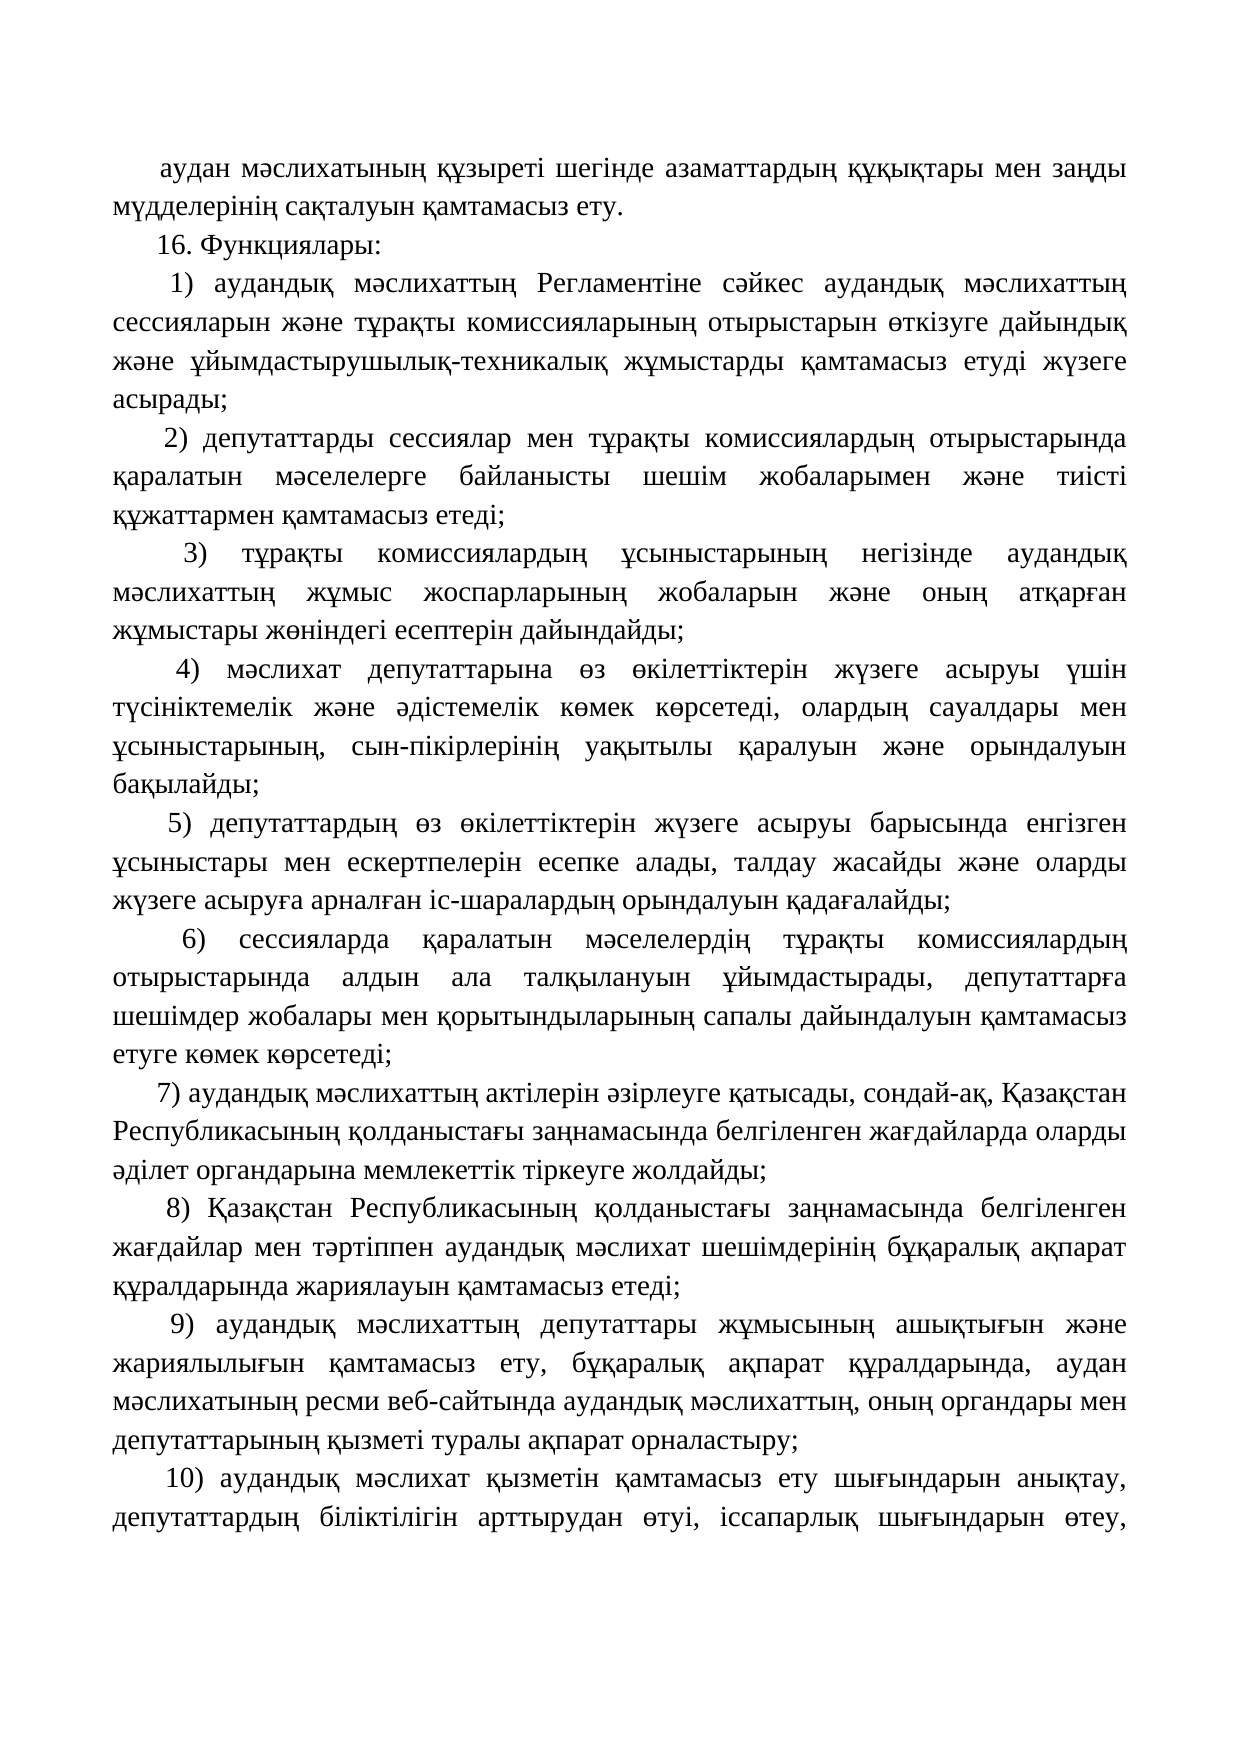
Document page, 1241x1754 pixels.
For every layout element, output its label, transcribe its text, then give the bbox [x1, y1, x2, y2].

text 6) сессияларда қаралатын мәселелердің тұрақты комиссиялардың отырыстарында алдын ала талқылануын ұйымдастырады, депутаттарға шешімдер жобалары мен қорытындыларының сапалы дайындалуын қамтамасыз етуге көмек көрсетеді; [112, 921, 1128, 1070]
text 2) депутаттарды сессиялар мен тұрақты комиссиялардың отырыстарында қаралатын мәселелерге байланысты шешім жобаларымен және тиісті құжаттармен қамтамасыз етеді; [112, 420, 1128, 530]
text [112, 1460, 1128, 1532]
text 8) Қазақстан Республикасының қолданыстағы заңнамасында белгіленген жағдайлар мен тәртіппен аудандық мәслихат шешімдерінің бұқаралық ақпарат құралдарында жариялауын қамтамасыз етеді; [112, 1191, 1128, 1301]
text 3) тұрақты комиссиялардың ұсыныстарының негізінде аудандық мәслихаттың жұмыс жоспарларының жобаларын және оның атқарған жұмыстары жөніндегі есептерін дайындайды; [112, 535, 1128, 646]
text 1) аудандық мәслихаттың Регламентіне сәйкес аудандық мәслихаттың сессияларын және тұрақты комиссияларының отырыстарын өткізуге дайындық және ұйымдастырушылық-техникалық жұмыстарды қамтамасыз етуді жүзеге асырады; [112, 266, 1128, 415]
text 5) депутаттардың өз өкілеттіктерін жүзеге асыруы барысында енгізген ұсыныстары мен ескертпелерін есепке алады, талдау жасайды және оларды жүзеге асыруға арналған ic-шаралардың орындалуын қадағалайды; [112, 805, 1128, 916]
text аудан мәслихатының құзыреті шегінде азаматтардың құқықтары мен заңды мүдделерінің сақталуын қамтамасыз ету. [112, 150, 1128, 222]
text 16. Функциялары: [112, 227, 1128, 261]
text 7) аудандық мәслихаттың актілерін әзірлеуге қатысады, сондай-ақ, Қазақстан Республикасының қолданыстағы заңнамасында белгіленген жағдайларда оларды әділет органдарына мемлекеттік тіркеуге жолдайды; [112, 1075, 1128, 1186]
text 4) мәслихат депутаттарына өз өкілеттіктерін жүзеге асыруы үшін түсініктемелік және әдістемелік көмек көрсетеді, олардың сауалдары мен ұсыныстарының, сын-пікірлерінің уақытылы қаралуын және орындалуын бақылайды; [112, 651, 1128, 800]
text 9) аудандық мәслихаттың депутаттары жұмысының ашықтығын және жариялылығын қамтамасыз ету, бұқаралық ақпарат құралдарында, аудан мәслихатының ресми веб-сайтында аудандық мәслихаттың, оның органдары мен депутаттарының қызметі туралы ақпарат орналастыру; [112, 1306, 1128, 1455]
